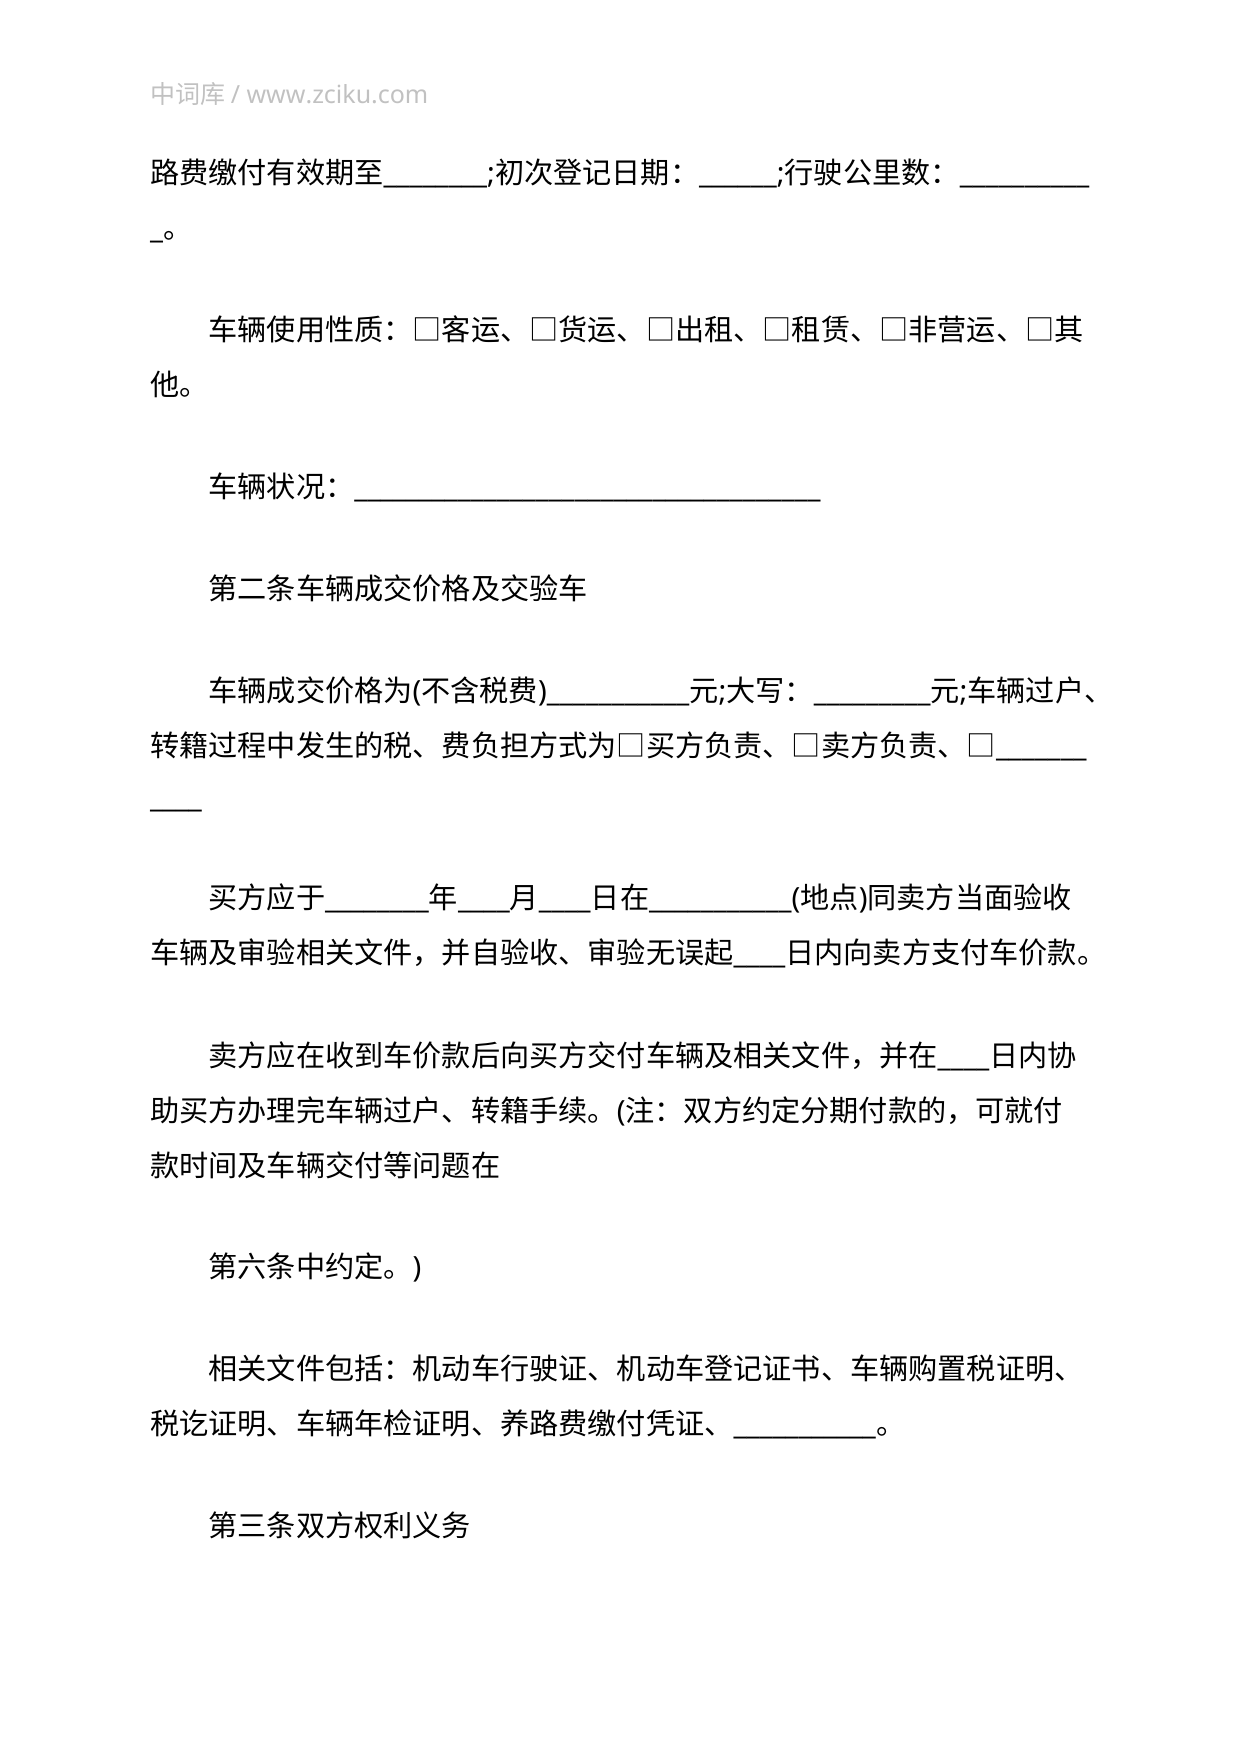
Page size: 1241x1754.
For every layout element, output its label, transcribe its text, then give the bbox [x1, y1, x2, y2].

text 相关文件包括：机动车行驶证、机动车登记证书、车辆购置税证明、税讫证明、车辆年检证明、养路费缴付凭证、___________。 [150, 1346, 1090, 1443]
text 买方应于________年____月____日在___________(地点)同卖方当面验收车辆及审验相关文件，并自验收、审验无误起____日内向卖方支付车价款。 [150, 875, 1090, 972]
text 车辆使用性质：□客运、□货运、□出租、□租赁、□非营运、□其他。 [150, 307, 1090, 404]
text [150, 150, 1090, 247]
text 第二条车辆成交价格及交验车 [150, 566, 1090, 608]
text 卖方应在收到车价款后向买方交付车辆及相关文件，并在____日内协助买方办理完车辆过户、转籍手续。(注：双方约定分期付款的，可就付款时间及车辆交付等问题在 [150, 1032, 1090, 1184]
text 第六条中约定。) [150, 1244, 1090, 1286]
text 第三条双方权利义务 [150, 1503, 1090, 1545]
text 车辆成交价格为(不含税费)___________元;大写：_________元;车辆过户、转籍过程中发生的税、费负担方式为□买方负责、□卖方负责、□___________ [150, 667, 1090, 816]
text 车辆状况：____________________________________ [150, 464, 1090, 506]
